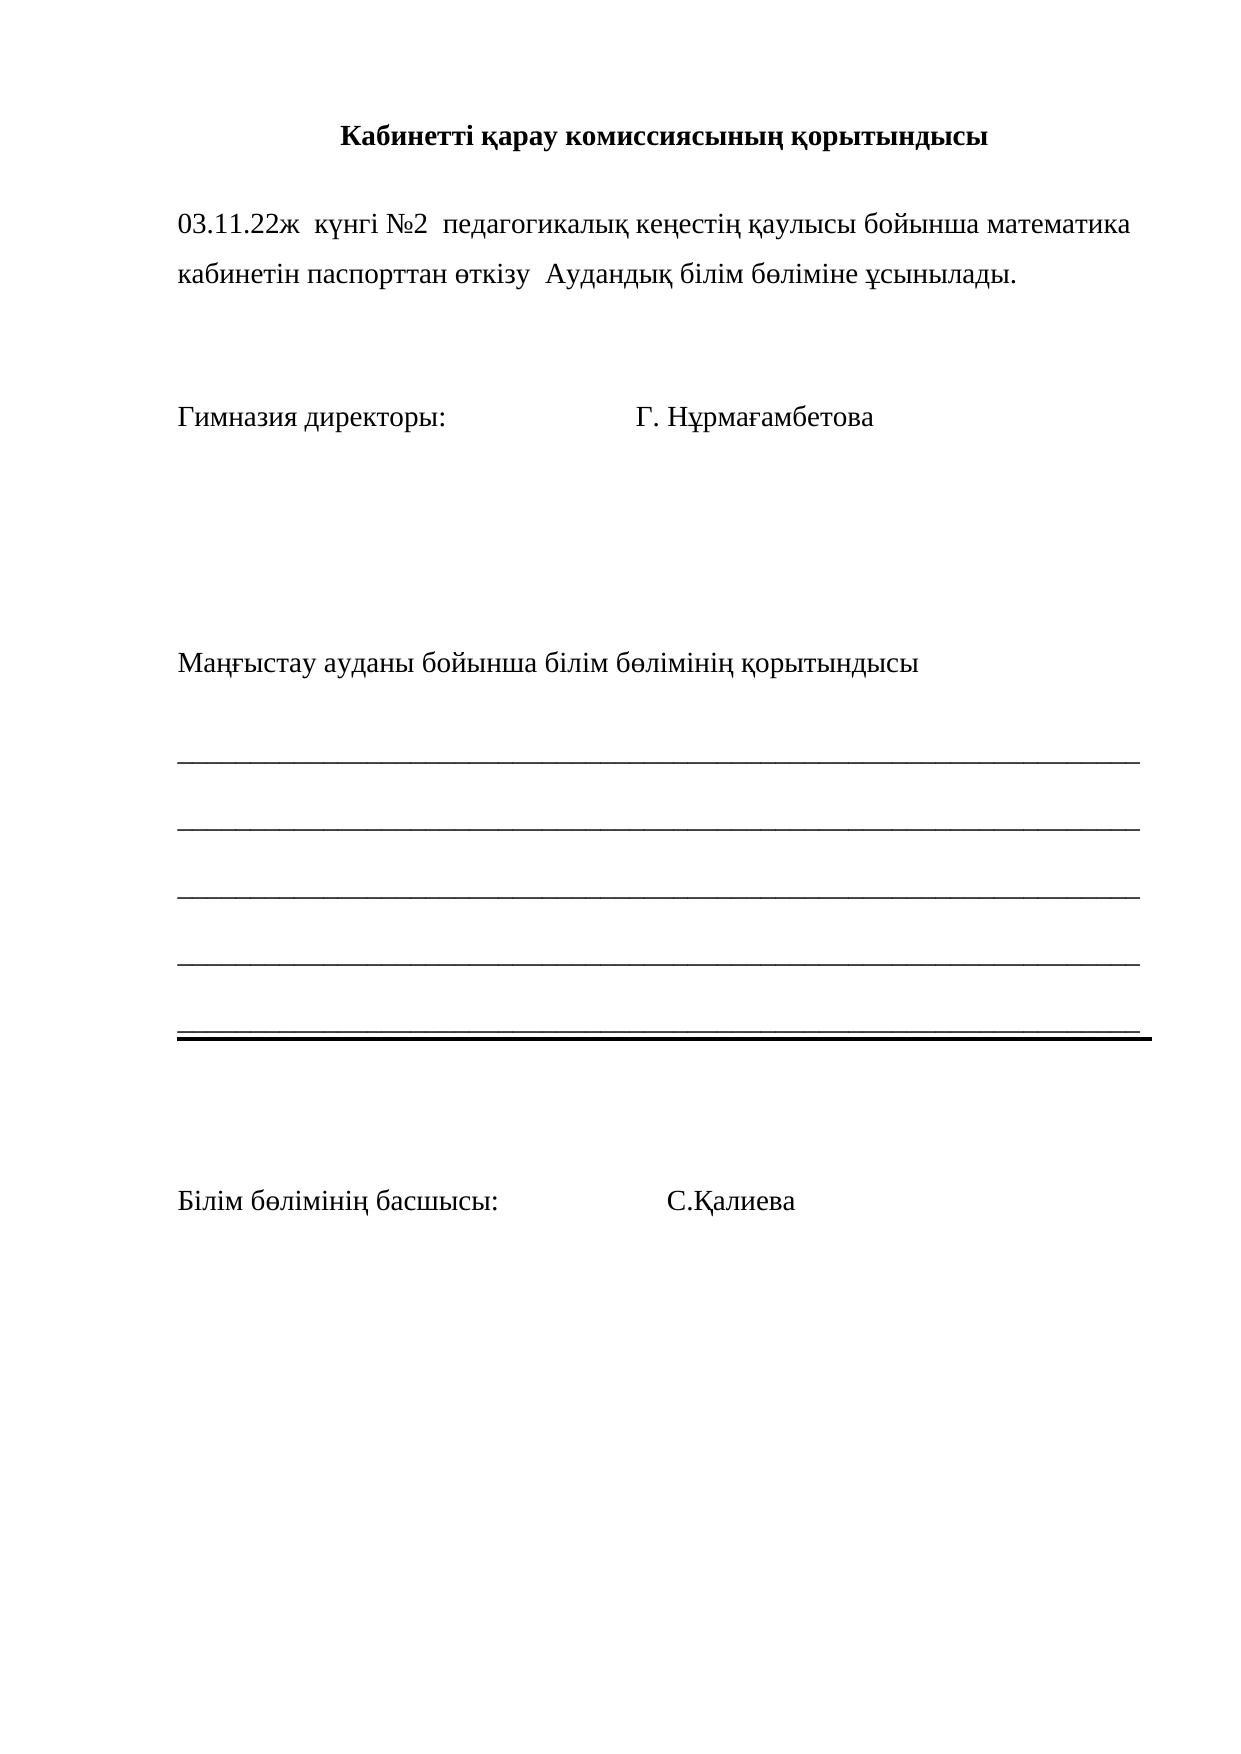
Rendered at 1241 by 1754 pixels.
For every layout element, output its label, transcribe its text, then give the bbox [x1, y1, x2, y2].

text __________________________________________________________________________________________________________________________________________________________________________________________________________________________________________________________________________________________________________________________________________ [177, 733, 1152, 1037]
text Гимназия директоры: Г. Нұрмағамбетова [177, 399, 1152, 432]
text Білім бөлімінің басшысы: С.Қалиева [177, 1183, 1152, 1216]
text Кабинетті қарау комиссиясының қорытындысы [177, 118, 1152, 152]
text 03.11.22ж күнгі №2 педагогикалық кеңестің қаулысы бойынша математика кабинетін паспорттан өткізу Аудандық білім бөліміне ұсынылады. [177, 206, 1152, 290]
text Маңғыстау ауданы бойынша білім бөлімінің қорытындысы [177, 646, 1152, 679]
